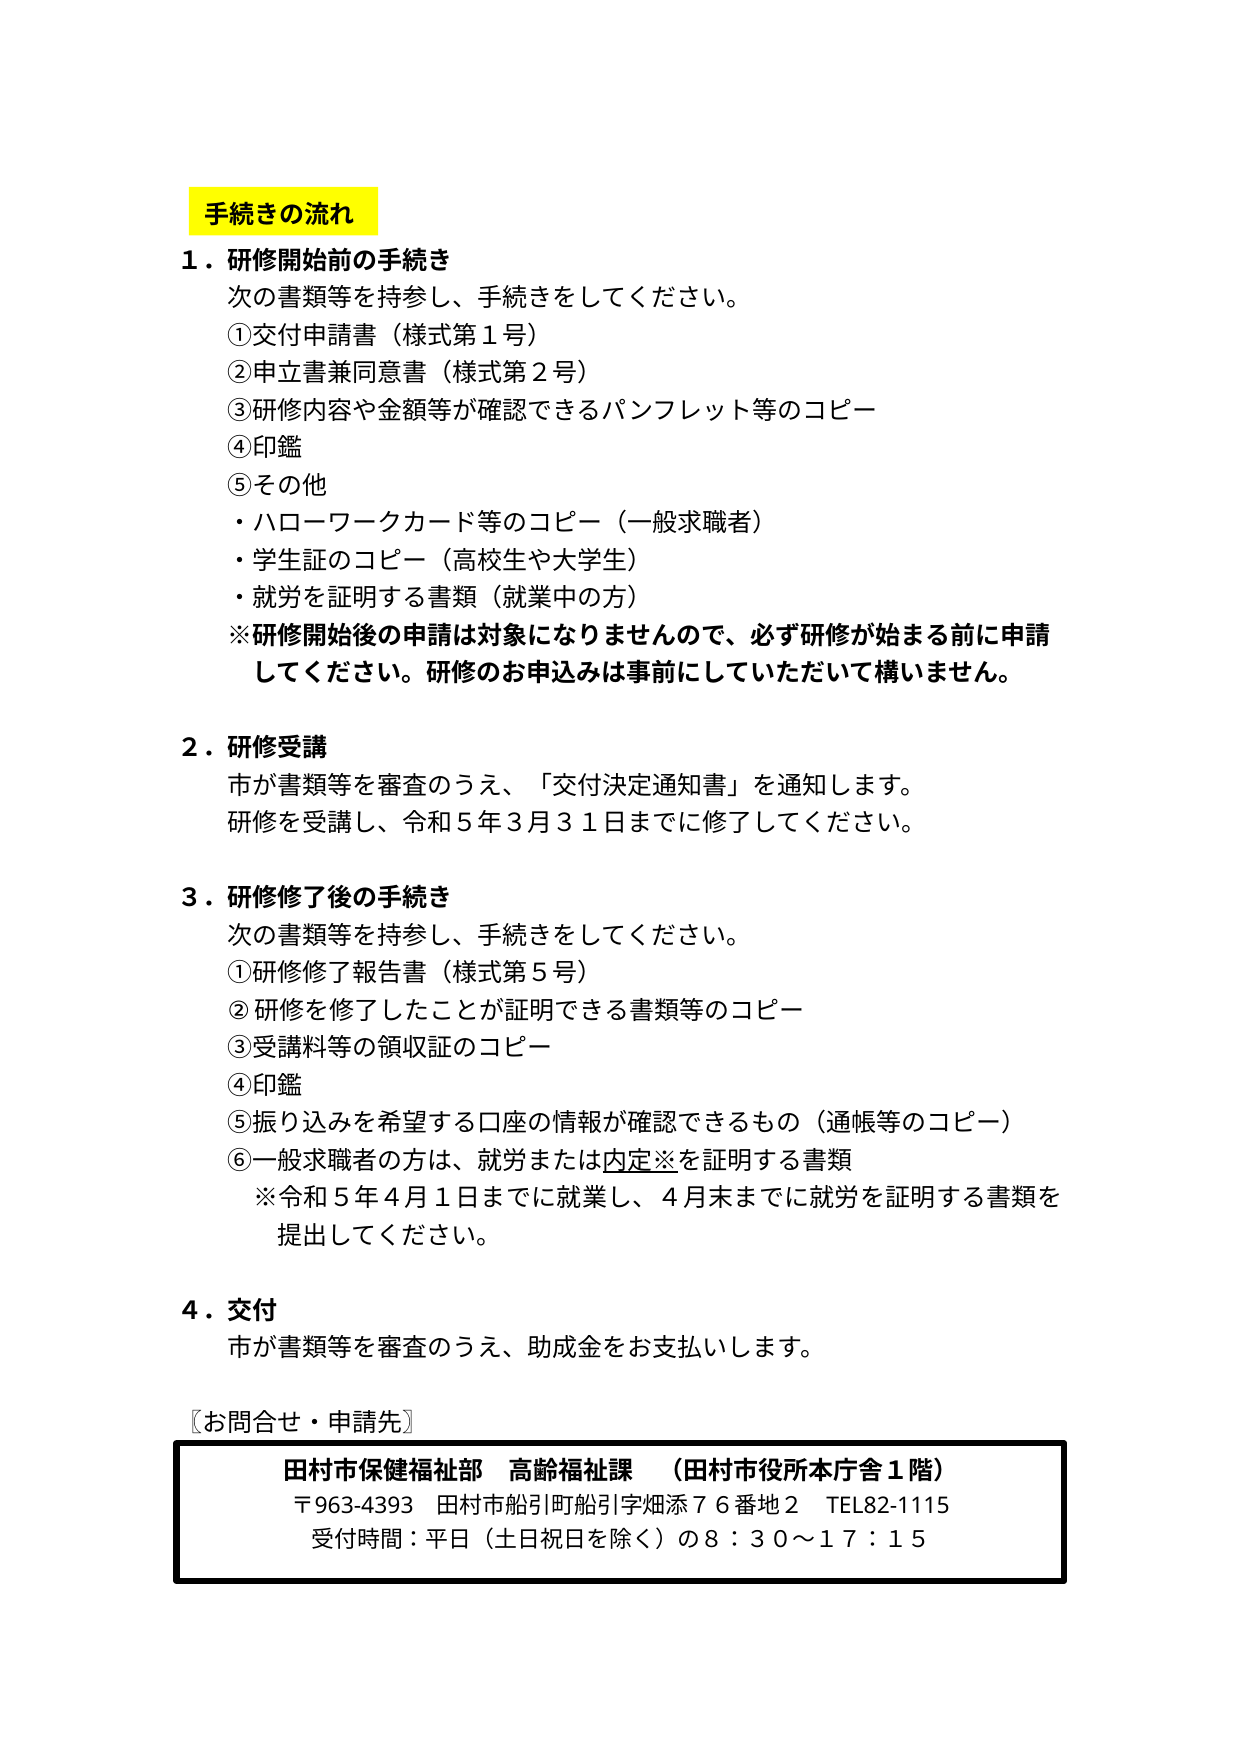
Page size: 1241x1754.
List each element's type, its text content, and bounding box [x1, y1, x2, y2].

text １．研修開始前の手続き [177, 239, 1063, 277]
text ⑤その他 [177, 464, 1063, 502]
text 市が書類等を審査のうえ、「交付決定通知書」を通知します。 [177, 764, 1063, 802]
text 市が書類等を審査のうえ、助成金をお支払いします。 [177, 1327, 1063, 1364]
text ①交付申請書（様式第１号） [177, 314, 1063, 352]
text 次の書類等を持参し、手続きをしてください。 [177, 914, 1063, 952]
text ・ハローワークカード等のコピー（一般求職者） [177, 502, 1063, 539]
text ４．交付 [177, 1289, 1063, 1327]
text ④印鑑 [177, 427, 1063, 464]
text ②研修を修了したことが証明できる書類等のコピー [177, 989, 1063, 1027]
text 次の書類等を持参し、手続きをしてください。 [177, 277, 1063, 314]
text ３．研修修了後の手続き [177, 877, 1063, 914]
text ③受講料等の領収証のコピー [177, 1027, 1063, 1064]
text ①研修修了報告書（様式第５号） [177, 952, 1063, 989]
text ※研修開始後の申請は対象になりませんので、必ず研修が始まる前に申請してください。研修のお申込みは事前にしていただいて構いません。 [177, 614, 1063, 689]
text ・学生証のコピー（高校生や大学生） [177, 539, 1063, 577]
text ２．研修受講 [177, 727, 1063, 764]
text ③研修内容や金額等が確認できるパンフレット等のコピー [177, 389, 1063, 427]
text ⑤振り込みを希望する口座の情報が確認できるもの（通帳等のコピー） [177, 1102, 1063, 1139]
text ⑥一般求職者の方は、就労または内定※を証明する書類 [177, 1139, 1063, 1177]
text 研修を受講し、令和５年３月３１日までに修了してください。 [177, 802, 1063, 839]
text ・就労を証明する書類（就業中の方） [177, 577, 1063, 614]
text ④印鑑 [177, 1064, 1063, 1102]
text ②申立書兼同意書（様式第２号） [177, 352, 1063, 389]
text 〖お問合せ・申請先〗 [177, 1402, 1063, 1439]
text ※令和５年４月１日までに就業し、４月末までに就労を証明する書類を提出してください。 [177, 1177, 1063, 1252]
